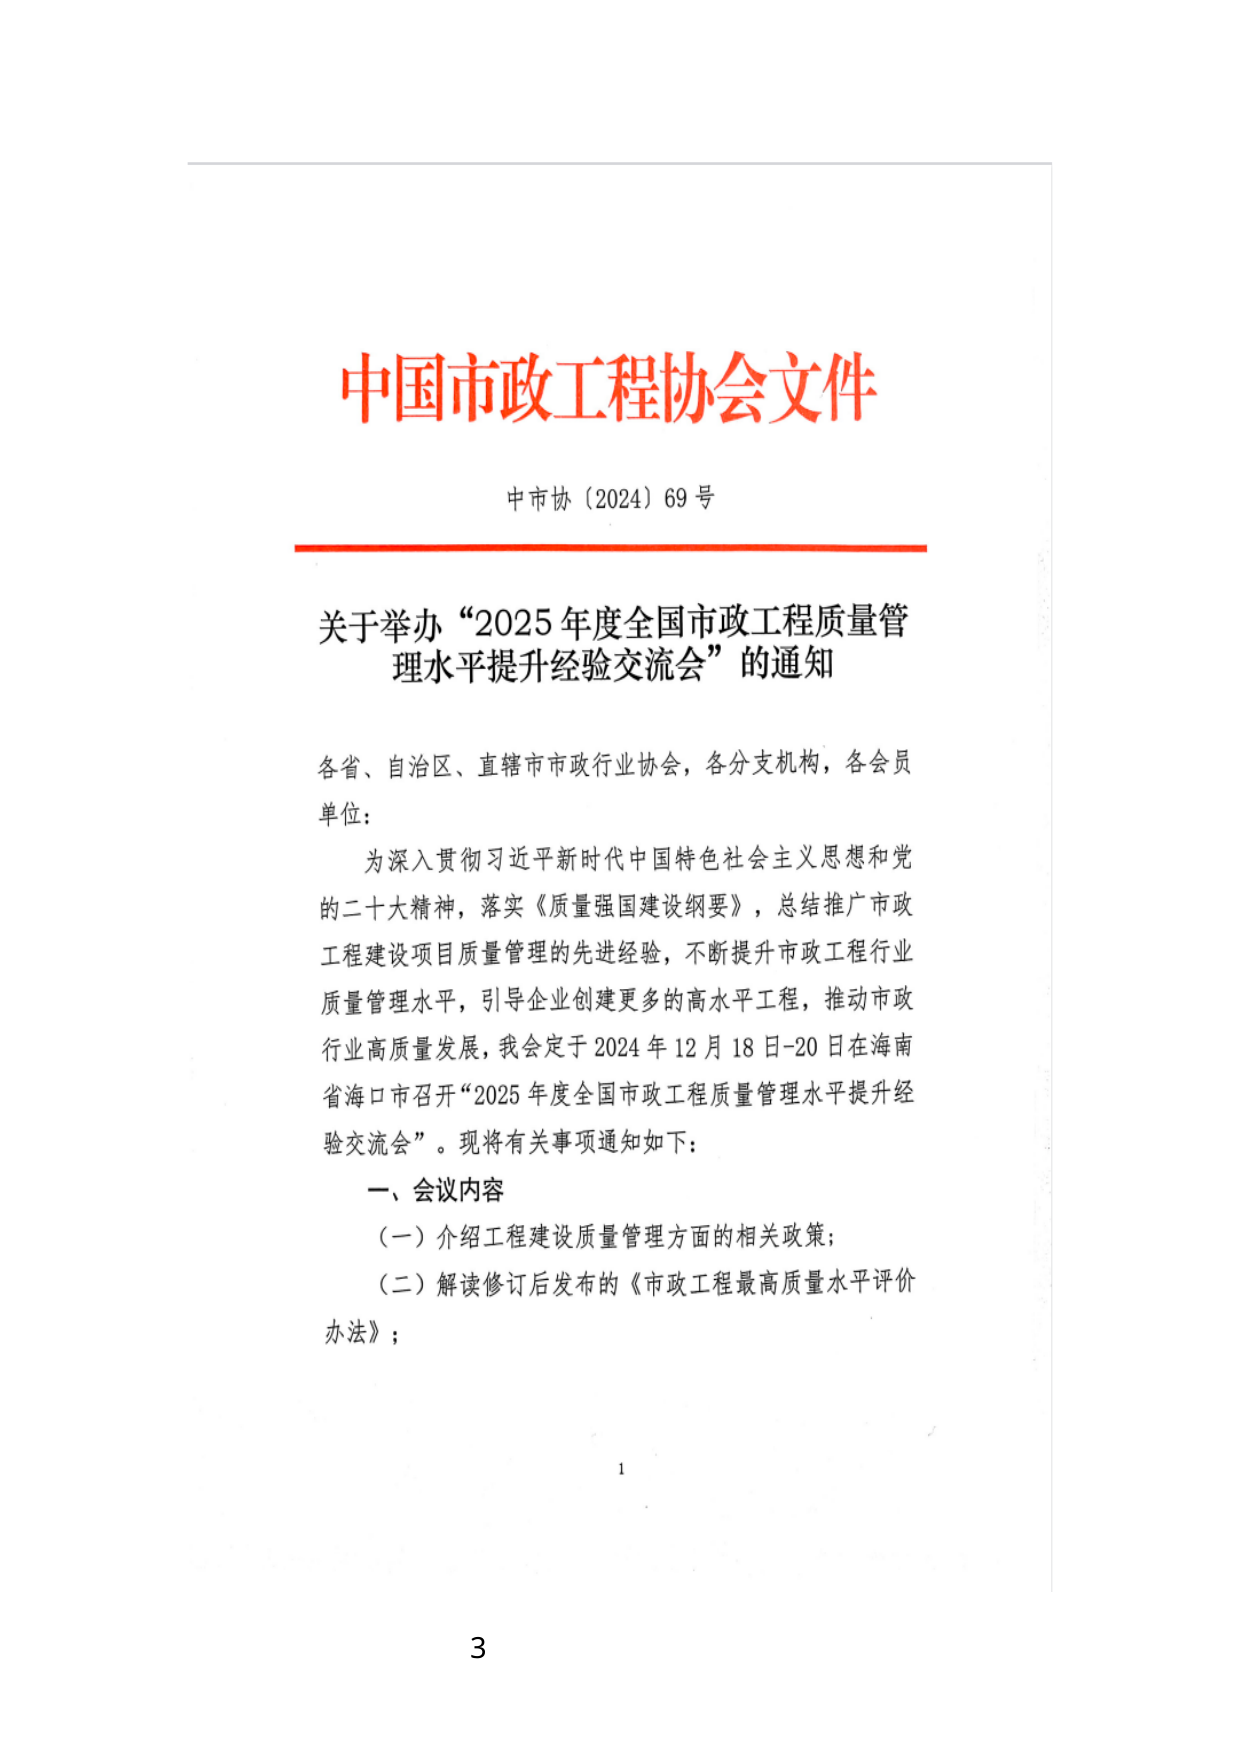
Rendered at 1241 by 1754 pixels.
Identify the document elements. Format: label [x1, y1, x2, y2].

picture [187, 162, 1053, 1592]
